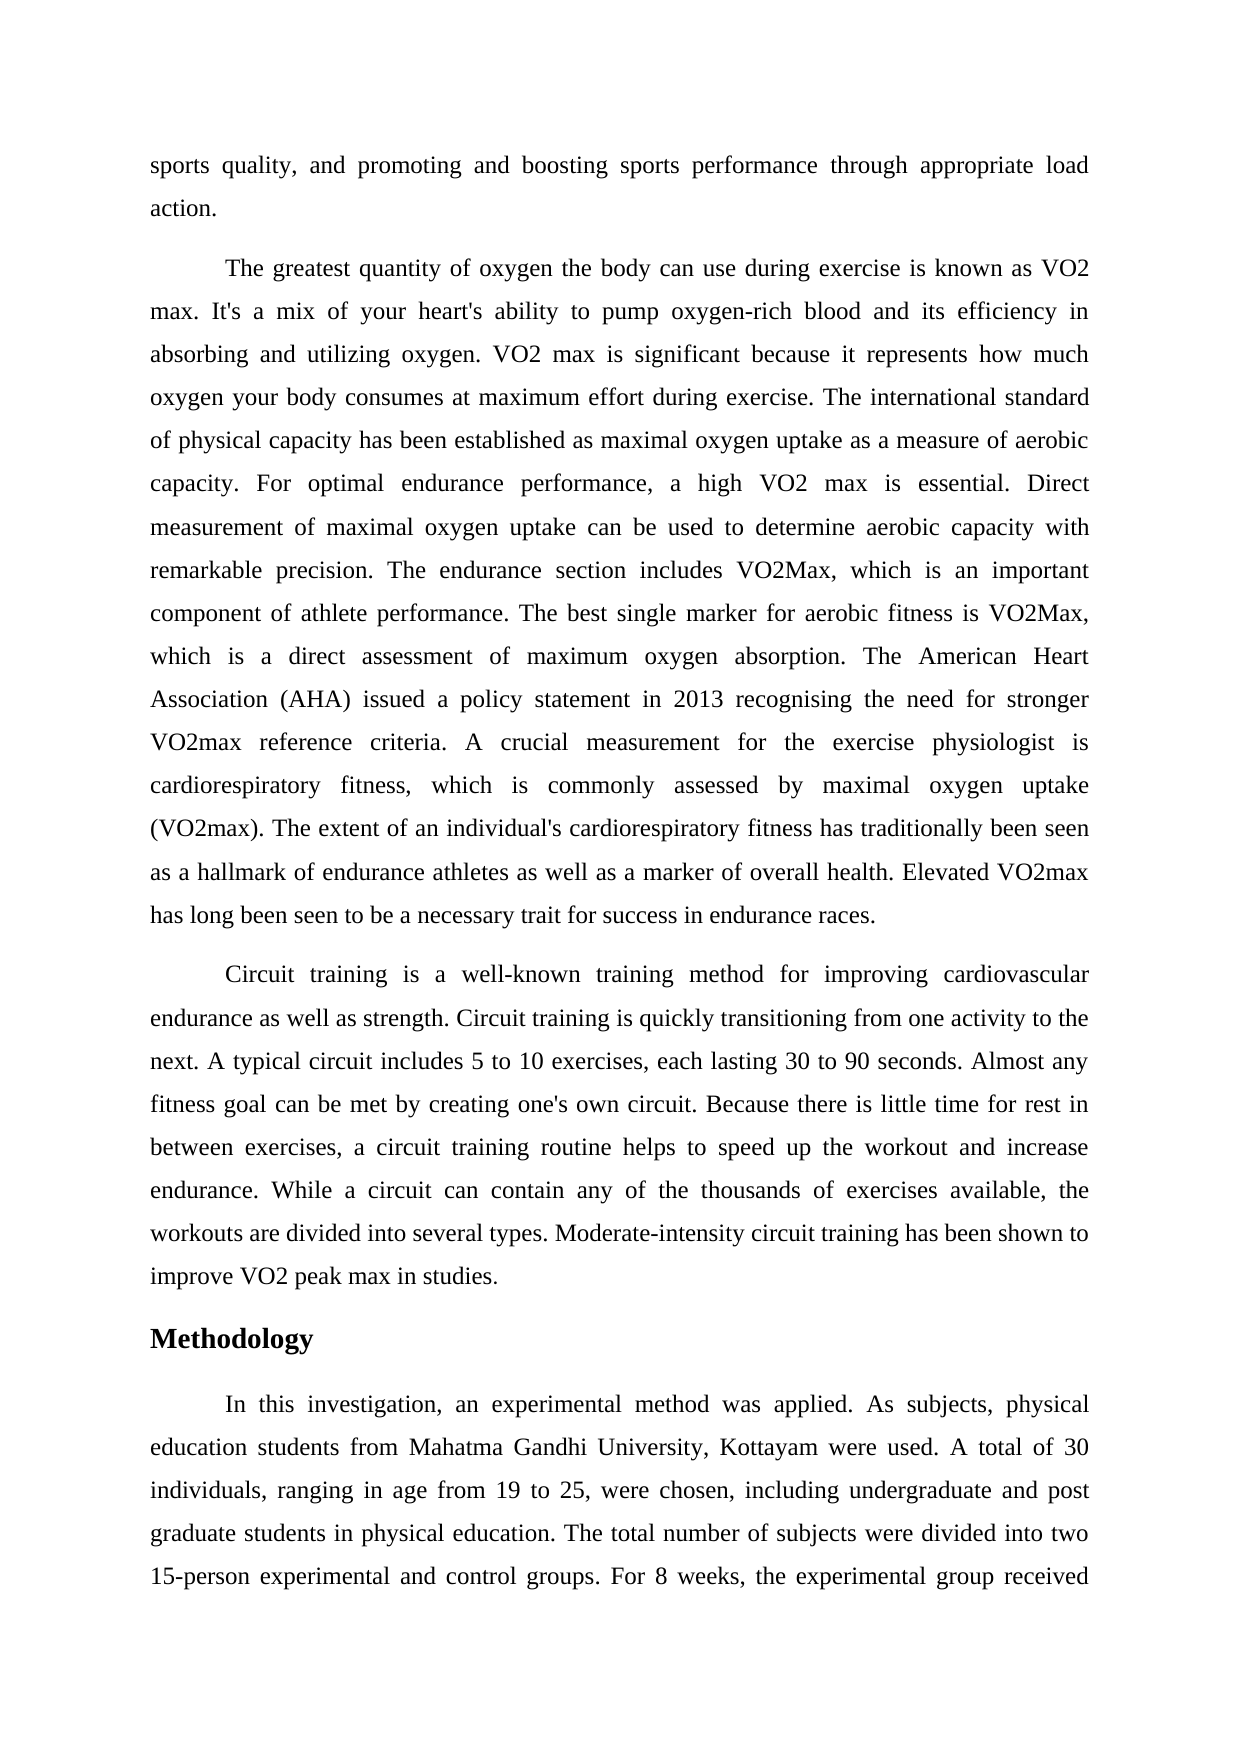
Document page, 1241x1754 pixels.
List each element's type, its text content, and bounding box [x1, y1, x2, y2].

text Methodology [150, 1322, 1090, 1355]
text The greatest quantity of oxygen the body can use during exercise is known as VO2 max. It's a mix of your heart's ability to pump oxygen-rich blood and its efficiency in absorbing and utilizing oxygen. VO2 max is significant because it represents how much oxygen your body consumes at maximum effort during exercise. The international standard of physical capacity has been established as maximal oxygen uptake as a measure of aerobic capacity. For optimal endurance performance, a high VO2 max is essential. Direct measurement of maximal oxygen uptake can be used to determine aerobic capacity with remarkable precision. The endurance section includes VO2Max, which is an important component of athlete performance. The best single marker for aerobic fitness is VO2Max, which is a direct assessment of maximum oxygen absorption. The American Heart Association (AHA) issued a policy statement in 2013 recognising the need for stronger VO2max reference criteria. A crucial measurement for the exercise physiologist is cardiorespiratory fitness, which is commonly assessed by maximal oxygen uptake (VO2max). The extent of an individual's cardiorespiratory fitness has traditionally been seen as a hallmark of endurance athletes as well as a marker of overall health. Elevated VO2max has long been seen to be a necessary trait for success in endurance races. [150, 253, 1090, 928]
text Circuit training is a well-known training method for improving cardiovascular endurance as well as strength. Circuit training is quickly transitioning from one activity to the next. A typical circuit includes 5 to 10 exercises, each lasting 30 to 90 seconds. Almost any fitness goal can be met by creating one's own circuit. Because there is little time for rest in between exercises, a circuit training routine helps to speed up the workout and increase endurance. While a circuit can contain any of the thousands of exercises available, the workouts are divided into several types. Moderate-intensity circuit training has been shown to improve VO2 peak max in studies. [150, 959, 1090, 1291]
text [150, 150, 1090, 222]
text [150, 1389, 1090, 1590]
